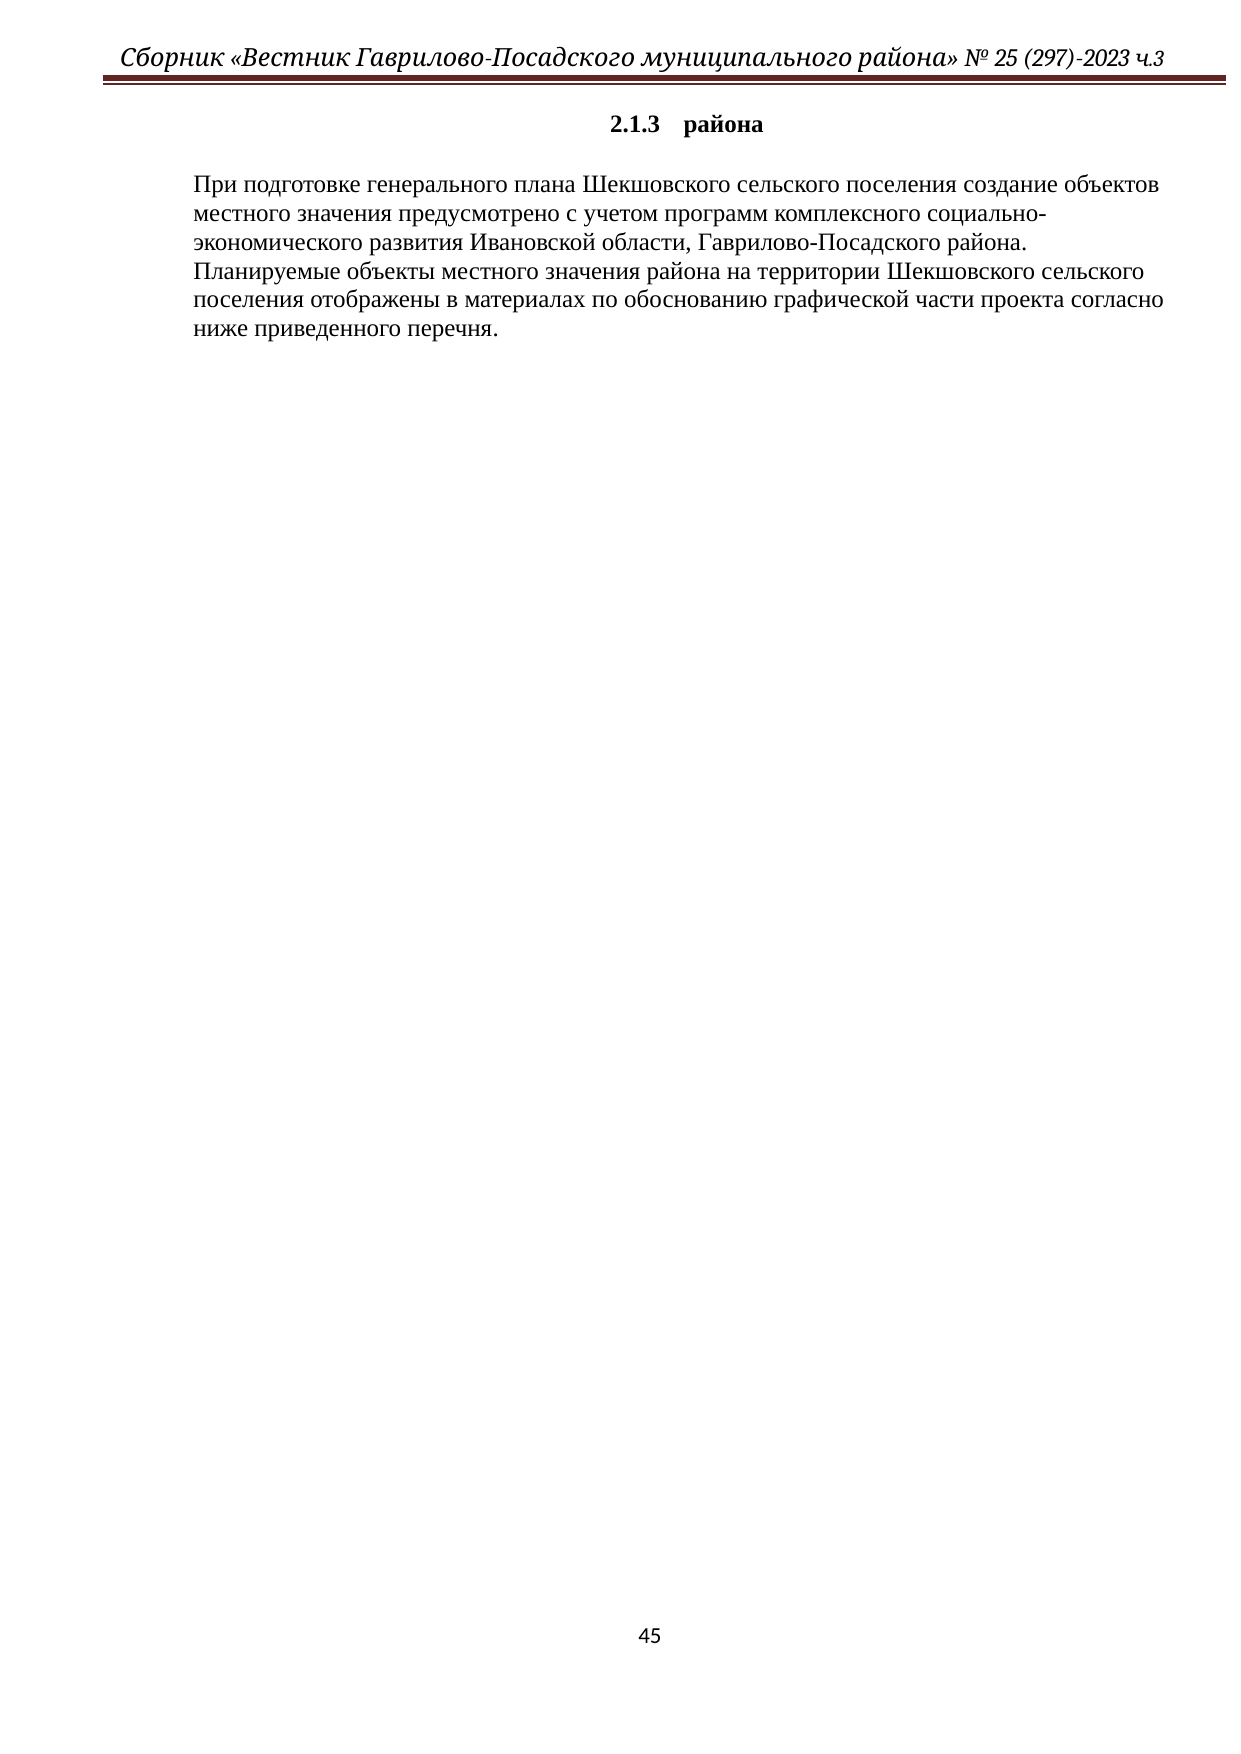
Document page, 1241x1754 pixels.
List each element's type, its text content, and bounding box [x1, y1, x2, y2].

list Планируемые объекты местного значения района на территории Шекшовского сельского поселения отображены в материалах по обоснованию графической части проекта согласно ниже приведенного перечня. [193, 256, 1181, 342]
list При подготовке генерального плана Шекшовского сельского поселения создание объектов местного значения предусмотрено с учетом программ комплексного социально-экономического развития Ивановской области, Гаврилово-Посадского района. [193, 169, 1181, 256]
list Сведения о видах, назначении и наименованиях, планируемых для размещения на территории поселения объектов местного значения района [118, 109, 1181, 138]
